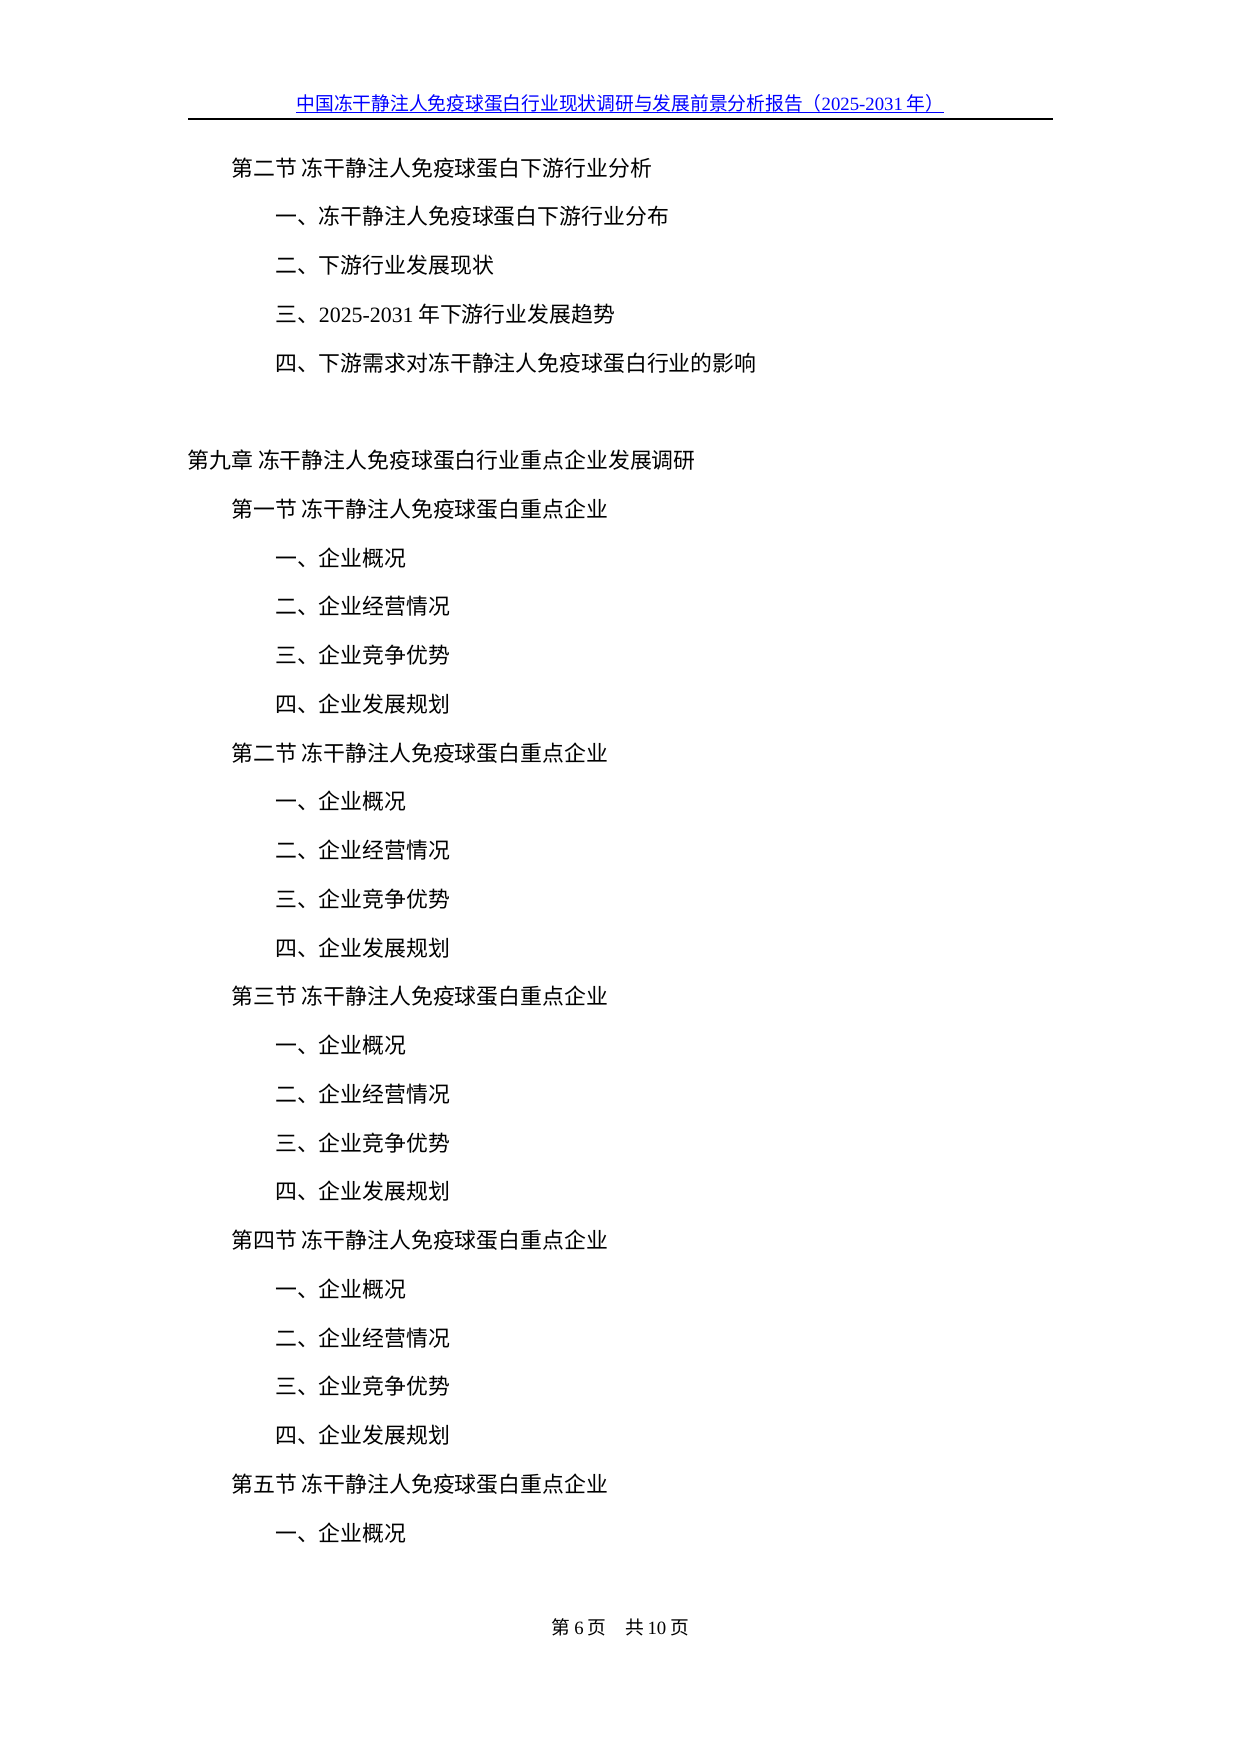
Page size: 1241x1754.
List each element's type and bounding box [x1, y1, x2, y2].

text [187, 150, 1053, 1548]
